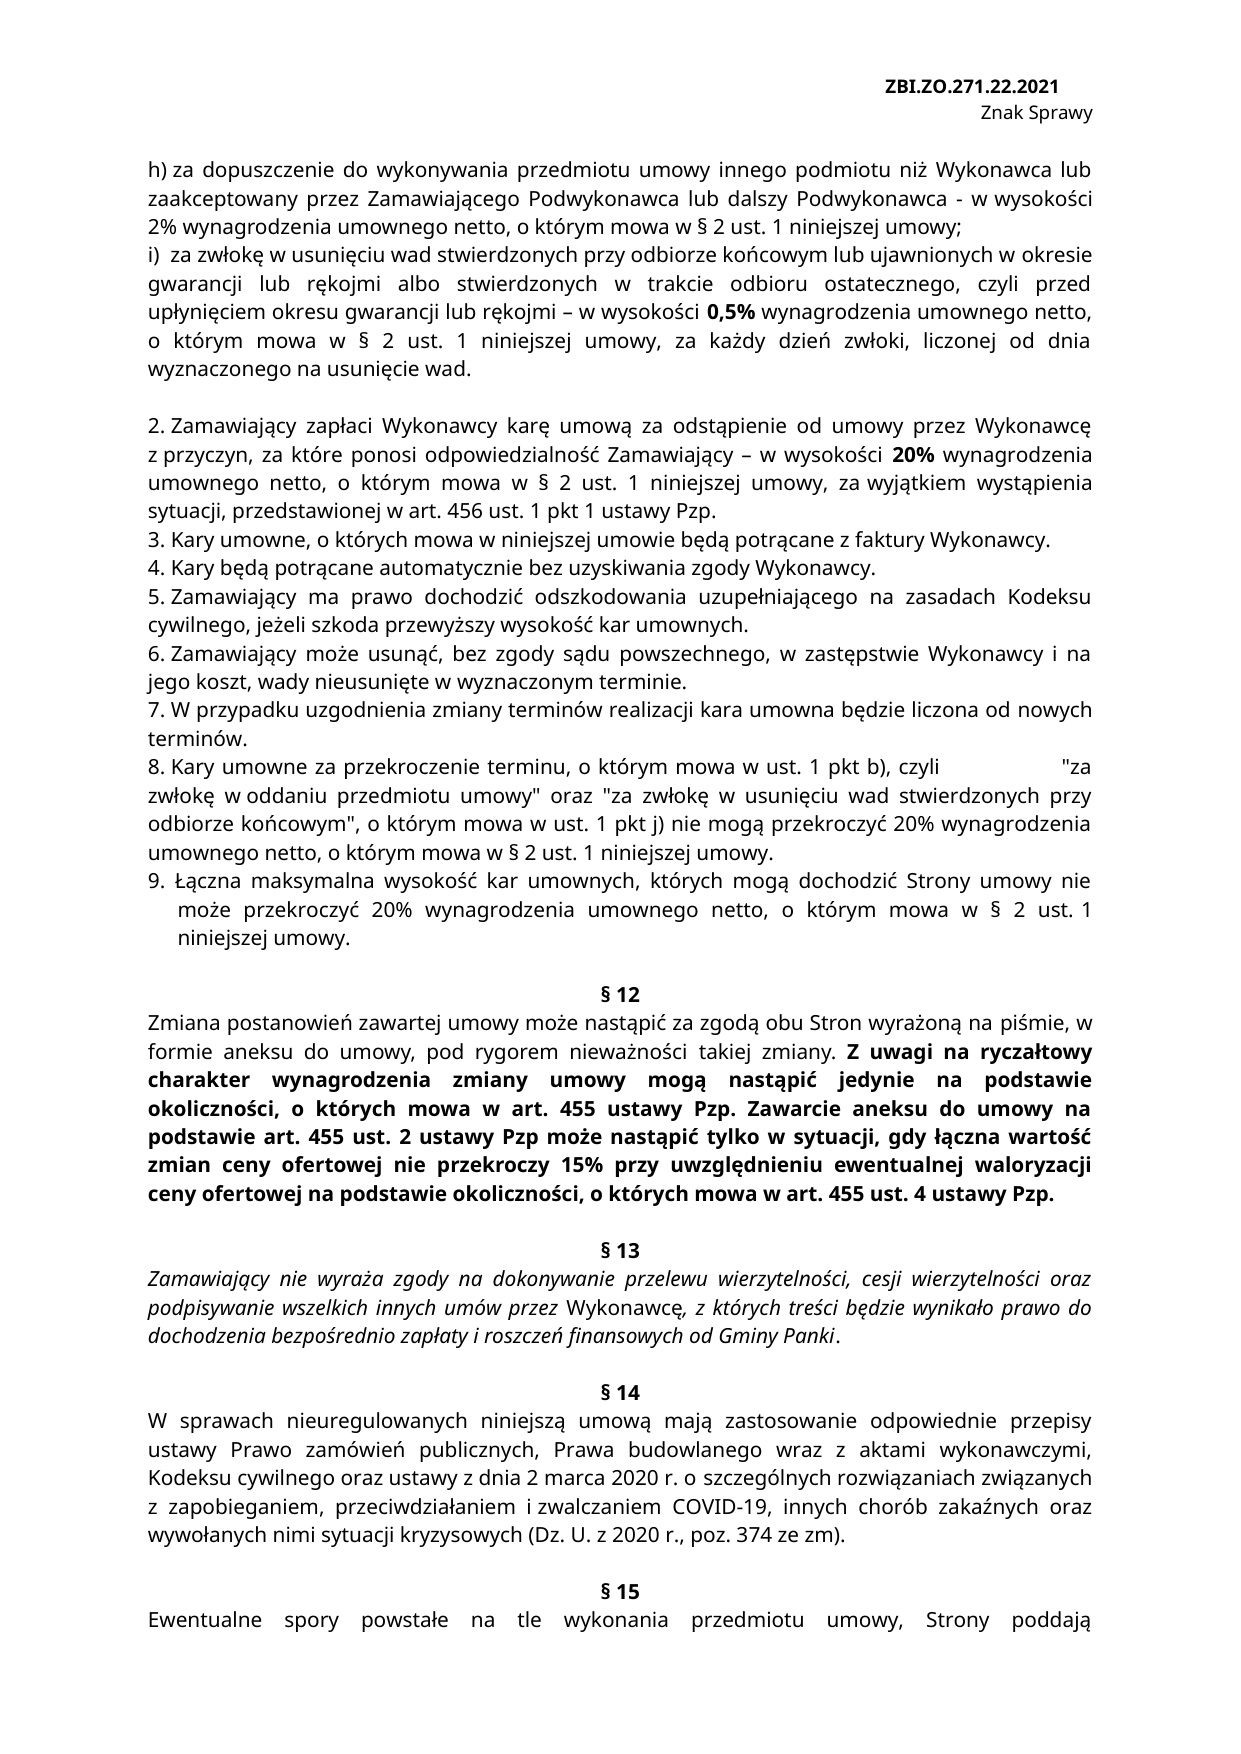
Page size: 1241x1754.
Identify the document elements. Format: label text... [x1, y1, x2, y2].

text § 15 [148, 1577, 1093, 1606]
text 7. W przypadku uzgodnienia zmiany terminów realizacji kara umowna będzie liczona od nowych terminów. [148, 696, 1093, 752]
list h) za dopuszczenie do wykonywania przedmiotu umowy innego podmiotu niż Wykonawca lub zaakceptowany przez Zamawiającego Podwykonawca lub dalszy Podwykonawca - w wysokości 2% wynagrodzenia umownego netto, o którym mowa w § 2 ust. 1 niniejszej umowy; [148, 155, 1093, 241]
text 2. Zamawiający zapłaci Wykonawcy karę umową za odstąpienie od umowy przez Wykonawcę z przyczyn, za które ponosi odpowiedzialność Zamawiający – w wysokości 20% wynagrodzenia umownego netto, o którym mowa w § 2 ust. 1 niniejszej umowy, za wyjątkiem wystąpienia sytuacji, przedstawionej w art. 456 ust. 1 pkt 1 ustawy Pzp. [148, 411, 1093, 525]
text Zamawiający nie wyraża zgody na dokonywanie przelewu wierzytelności, cesji wierzytelności oraz podpisywanie wszelkich innych umów przez Wykonawcę, z których treści będzie wynikało prawo do dochodzenia bezpośrednio zapłaty i roszczeń finansowych od Gminy Panki. [148, 1264, 1093, 1350]
text 5. Zamawiający ma prawo dochodzić odszkodowania uzupełniającego na zasadach Kodeksu cywilnego, jeżeli szkoda przewyższy wysokość kar umownych. [148, 582, 1093, 639]
text Zmiana postanowień zawartej umowy może nastąpić za zgodą obu Stron wyrażoną na piśmie, w formie aneksu do umowy, pod rygorem nieważności takiej zmiany. Z uwagi na ryczałtowy charakter wynagrodzenia zmiany umowy mogą nastąpić jedynie na podstawie okoliczności, o których mowa w art. 455 ustawy Pzp. Zawarcie aneksu do umowy na podstawie art. 455 ust. 2 ustawy Pzp może nastąpić tylko w sytuacji, gdy łączna wartość zmian ceny ofertowej nie przekroczy 15% przy uwzględnieniu ewentualnej waloryzacji ceny ofertowej na podstawie okoliczności, o których mowa w art. 455 ust. 4 ustawy Pzp. [148, 1008, 1093, 1207]
text 9. Łączna maksymalna wysokość kar umownych, których mogą dochodzić Strony umowy nie może przekroczyć 20% wynagrodzenia umownego netto, o którym mowa w § 2 ust. 1 niniejszej umowy. [148, 866, 1093, 952]
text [148, 1606, 1093, 1634]
text 4. Kary będą potrącane automatycznie bez uzyskiwania zgody Wykonawcy. [148, 553, 1093, 582]
text 6. Zamawiający może usunąć, bez zgody sądu powszechnego, w zastępstwie Wykonawcy i na jego koszt, wady nieusunięte w wyznaczonym terminie. [148, 639, 1093, 696]
text § 13 [148, 1236, 1093, 1264]
text 3. Kary umowne, o których mowa w niniejszej umowie będą potrącane z faktury Wykonawcy. [148, 525, 1093, 553]
text i) za zwłokę w usunięciu wad stwierdzonych przy odbiorze końcowym lub ujawnionych w okresie gwarancji lub rękojmi albo stwierdzonych w trakcie odbioru ostatecznego, czyli przed upłynięciem okresu gwarancji lub rękojmi – w wysokości 0,5% wynagrodzenia umownego netto, o którym mowa w § 2 ust. 1 niniejszej umowy, za każdy dzień zwłoki, liczonej od dnia wyznaczonego na usunięcie wad. [148, 241, 1093, 383]
text 8. Kary umowne za przekroczenie terminu, o którym mowa w ust. 1 pkt b), czyli "za zwłokę w oddaniu przedmiotu umowy" oraz "za zwłokę w usunięciu wad stwierdzonych przy odbiorze końcowym", o którym mowa w ust. 1 pkt j) nie mogą przekroczyć 20% wynagrodzenia umownego netto, o którym mowa w § 2 ust. 1 niniejszej umowy. [148, 752, 1093, 866]
text W sprawach nieuregulowanych niniejszą umową mają zastosowanie odpowiednie przepisy ustawy Prawo zamówień publicznych, Prawa budowlanego wraz z aktami wykonawczymi, Kodeksu cywilnego oraz ustawy z dnia 2 marca 2020 r. o szczególnych rozwiązaniach związanych z zapobieganiem, przeciwdziałaniem i zwalczaniem COVID-19, innych chorób zakaźnych oraz wywołanych nimi sytuacji kryzysowych (Dz. U. z 2020 r., poz. 374 ze zm). [148, 1407, 1093, 1549]
text § 14 [148, 1378, 1093, 1407]
text § 12 [148, 980, 1093, 1008]
